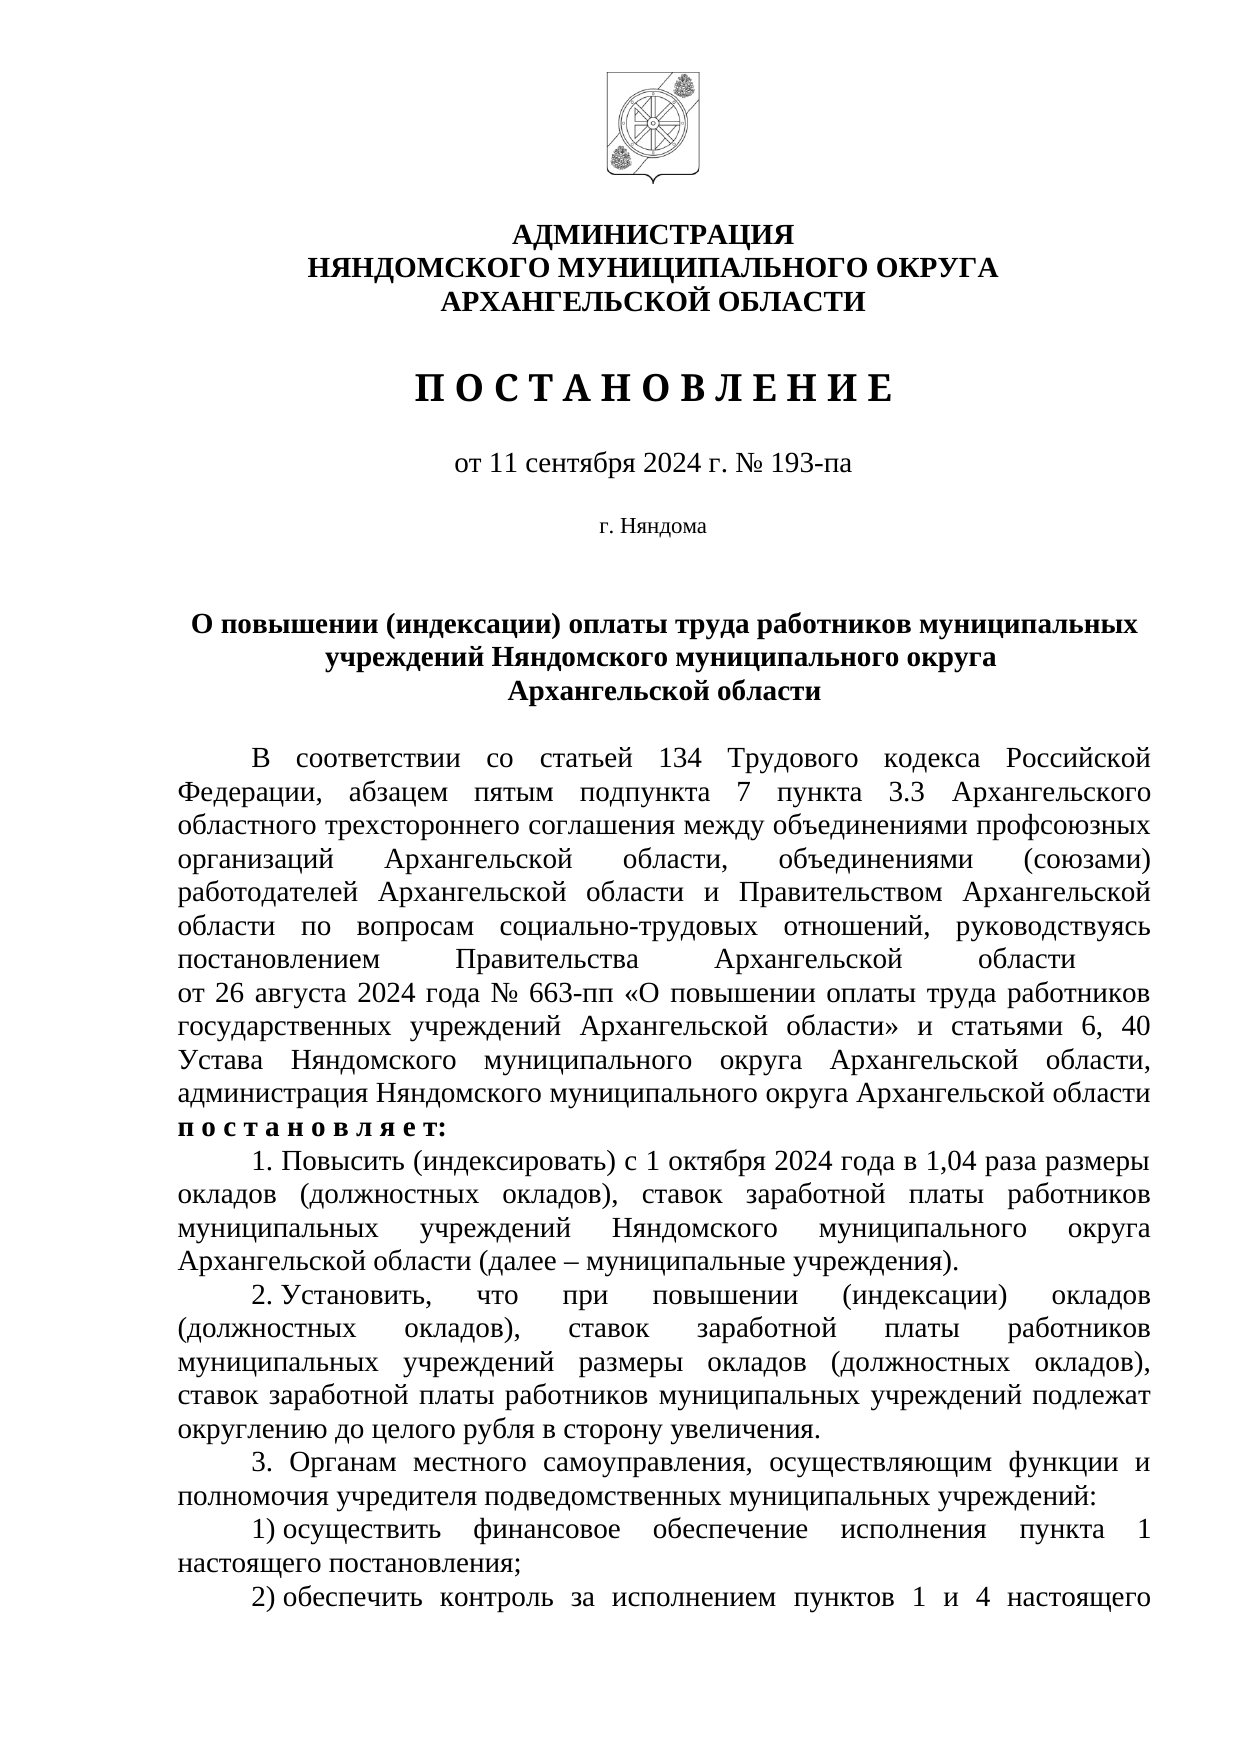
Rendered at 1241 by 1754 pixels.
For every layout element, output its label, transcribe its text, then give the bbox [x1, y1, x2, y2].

text 2. Установить, что при повышении (индексации) окладов (должностных окладов), ставок заработной платы работников муниципальных учреждений размеры окладов (должностных окладов), ставок заработной платы работников муниципальных учреждений подлежат округлению до целого рубля в сторону увеличения. [177, 1277, 1152, 1444]
picture [606, 72, 700, 184]
text В соответствии со статьей 134 Трудового кодекса Российской Федерации, абзацем пятым подпункта 7 пункта 3.3 Архангельского областного трехстороннего соглашения между объединениями профсоюзных организаций Архангельской области, объединениями (союзами) работодателей Архангельской области и Правительством Архангельской области по вопросам социально-трудовых отношений, руководствуясь постановлением Правительства Архангельской области от 26 августа 2024 года № 663-пп «О повышении оплаты труда работников государственных учреждений Архангельской области» и статьями 6, 40 Устава Няндомского муниципального округа Архангельской области, администрация Няндомского муниципального округа Архангельской области п о с т а н о в л я е т: [177, 740, 1152, 1143]
text 1. Повысить (индексировать) с 1 октября 2024 года в 1,04 раза размеры окладов (должностных окладов), ставок заработной платы работников муниципальных учреждений Няндомского муниципального округа Архангельской области (далее – муниципальные учреждения). [177, 1143, 1152, 1277]
text 3. Органам местного самоуправления, осуществляющим функции и полномочия учредителя подведомственных муниципальных учреждений: [177, 1444, 1152, 1512]
text О повышении (индексации) оплаты труда работников муниципальных учреждений Няндомского муниципального округа Архангельской области [177, 606, 1152, 707]
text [177, 1579, 1152, 1612]
text 1) осуществить финансовое обеспечение исполнения пункта 1 настоящего постановления; [177, 1512, 1152, 1579]
